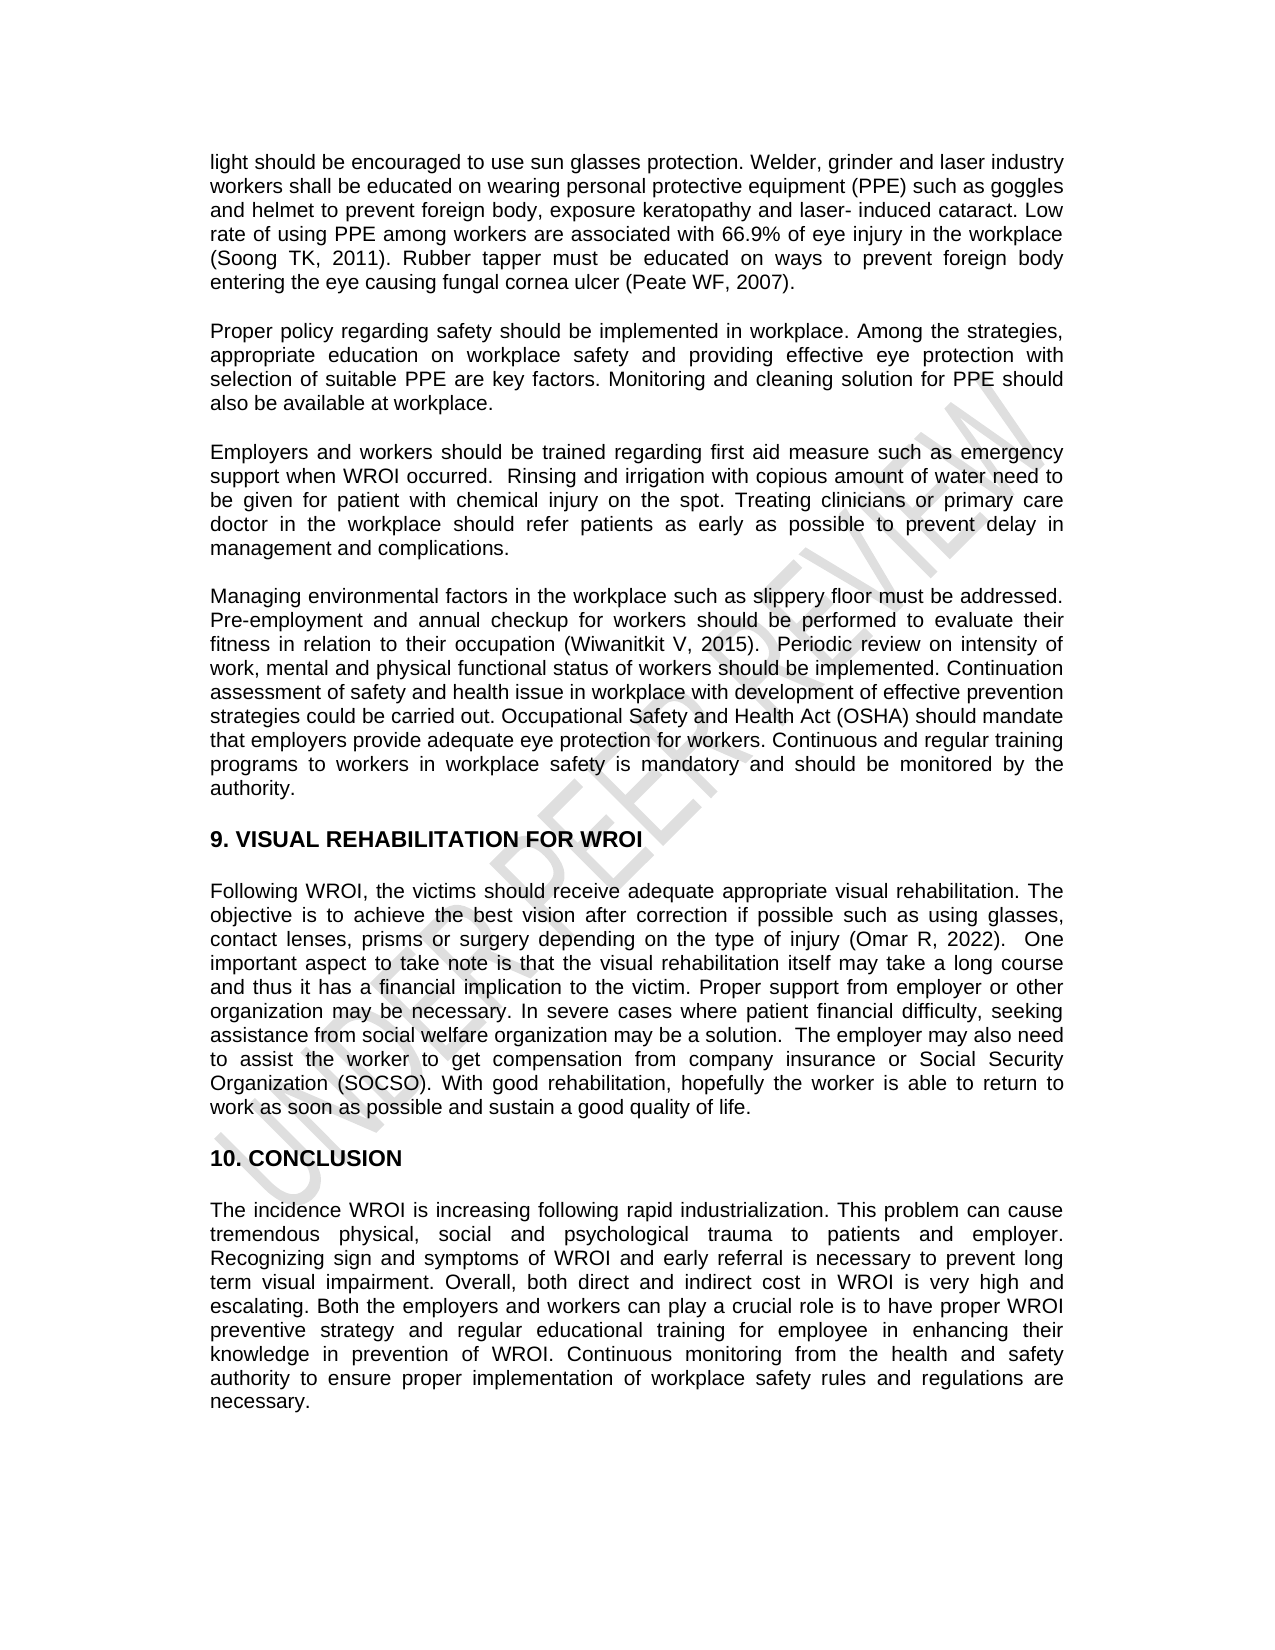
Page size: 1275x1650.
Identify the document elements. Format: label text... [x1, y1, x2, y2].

text 9. Visual Rehabilitation for WROI [210, 826, 1065, 853]
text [210, 150, 1065, 294]
text Employers and workers should be trained regarding first aid measure such as emergency support when WROI occurred. Rinsing and irrigation with copious amount of water need to be given for patient with chemical injury on the spot. Treating clinicians or primary care doctor in the workplace should refer patients as early as possible to prevent delay in management and complications. [210, 439, 1065, 559]
text Managing environmental factors in the workplace such as slippery floor must be addressed. Pre-employment and annual checkup for workers should be performed to evaluate their fitness in relation to their occupation (Wiwanitkit V, 2015). Periodic review on intensity of work, mental and physical functional status of workers should be implemented. Continuation assessment of safety and health issue in workplace with development of effective prevention strategies could be carried out. Occupational Safety and Health Act (OSHA) should mandate that employers provide adequate eye protection for workers. Continuous and regular training programs to workers in workplace safety is mandatory and should be monitored by the authority. [210, 584, 1065, 800]
text Proper policy regarding safety should be implemented in workplace. Among the strategies, appropriate education on workplace safety and providing effective eye protection with selection of suitable PPE are key factors. Monitoring and cleaning solution for PPE should also be available at workplace. [210, 319, 1065, 414]
text The incidence WROI is increasing following rapid industrialization. This problem can cause tremendous physical, social and psychological trauma to patients and employer. Recognizing sign and symptoms of WROI and early referral is necessary to prevent long term visual impairment. Overall, both direct and indirect cost in WROI is very high and escalating. Both the employers and workers can play a crucial role is to have proper WROI preventive strategy and regular educational training for employee in enhancing their knowledge in prevention of WROI. Continuous monitoring from the health and safety authority to ensure proper implementation of workplace safety rules and regulations are necessary. [210, 1198, 1065, 1413]
text 10. Conclusion [210, 1145, 1065, 1171]
text Following WROI, the victims should receive adequate appropriate visual rehabilitation. The objective is to achieve the best vision after correction if possible such as using glasses, contact lenses, prisms or surgery depending on the type of injury (Omar R, 2022). One important aspect to take note is that the visual rehabilitation itself may take a long course and thus it has a financial implication to the victim. Proper support from employer or other organization may be necessary. In severe cases where patient financial difficulty, seeking assistance from social welfare organization may be a solution. The employer may also need to assist the worker to get compensation from company insurance or Social Security Organization (SOCSO). With good rehabilitation, hopefully the worker is able to return to work as soon as possible and sustain a good quality of life. [210, 879, 1065, 1119]
